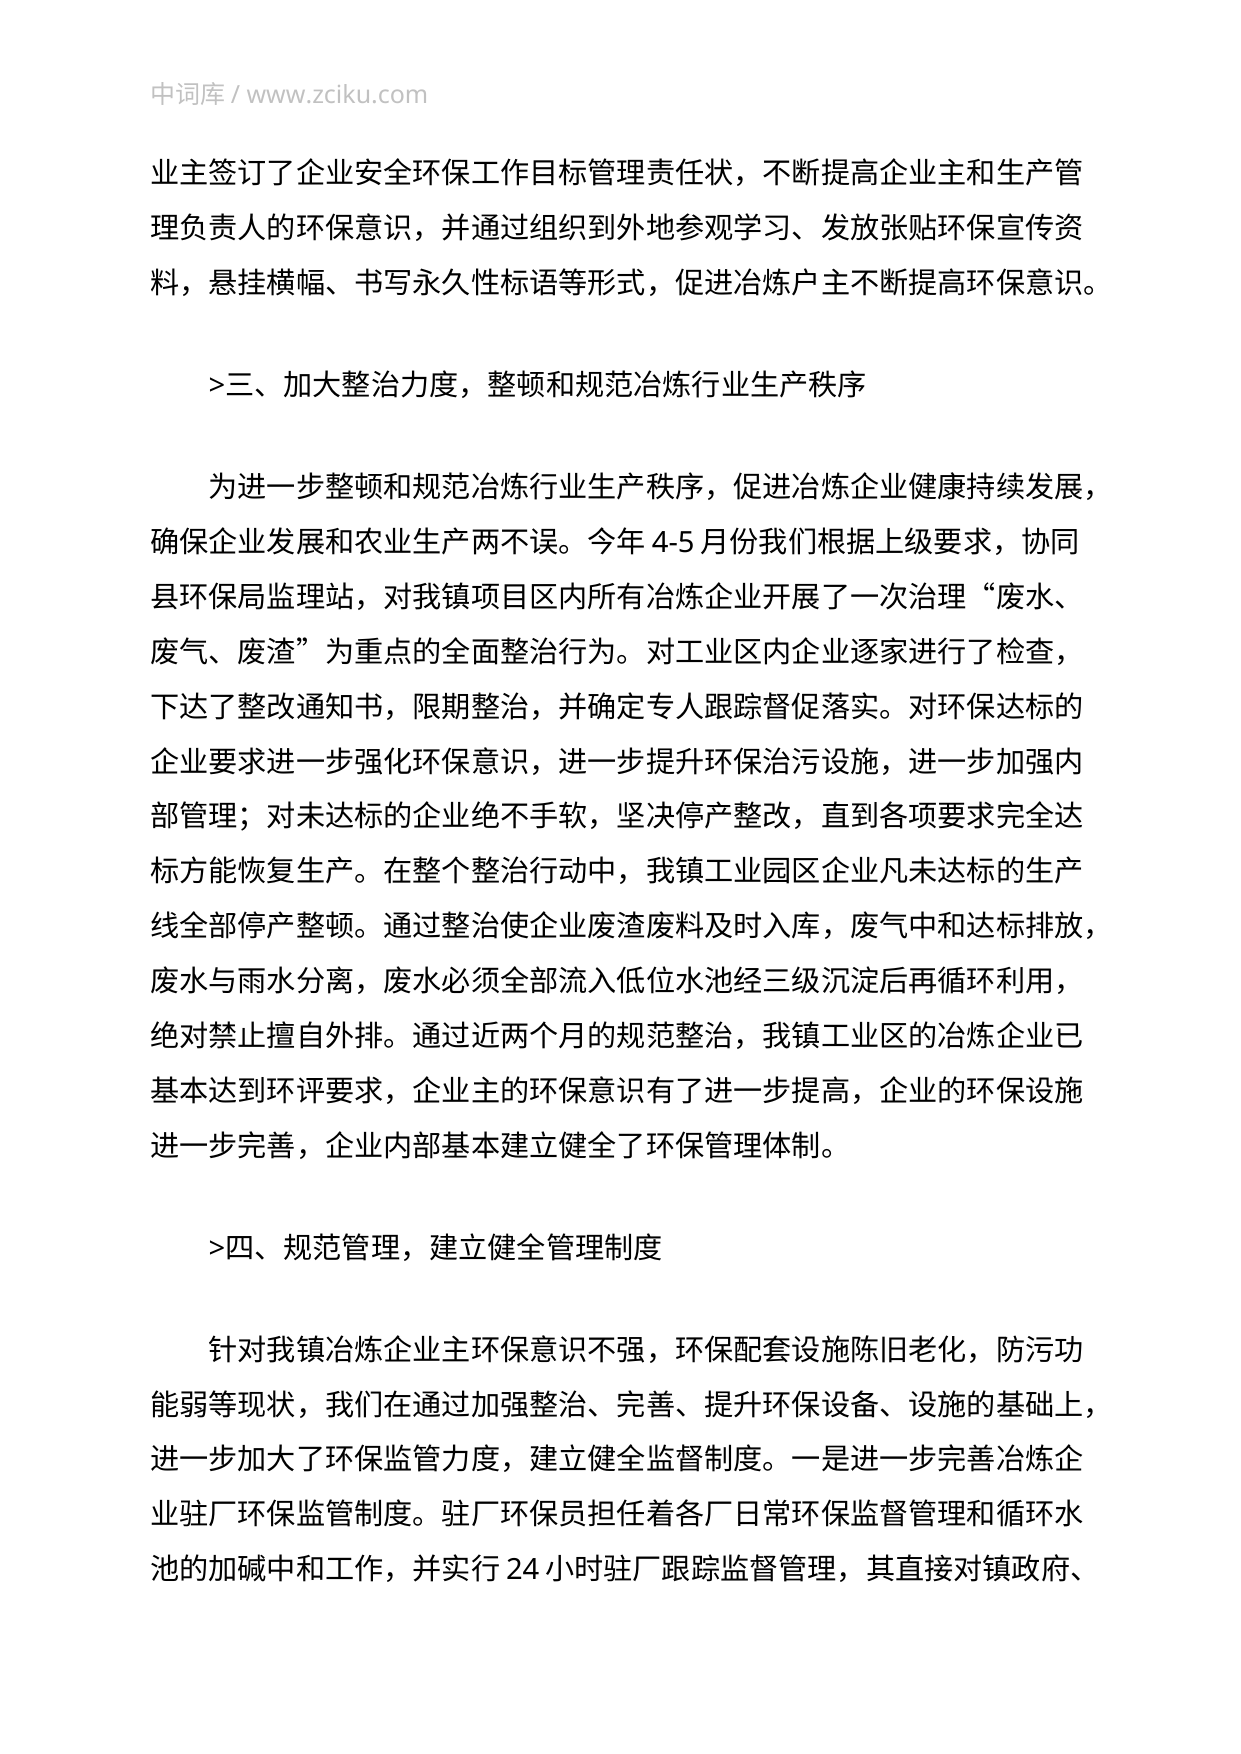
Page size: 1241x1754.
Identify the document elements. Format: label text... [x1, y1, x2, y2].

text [150, 150, 1090, 302]
text >三、加大整治力度，整顿和规范冶炼行业生产秩序 [150, 362, 1090, 404]
text 为进一步整顿和规范冶炼行业生产秩序，促进冶炼企业健康持续发展，确保企业发展和农业生产两不误。今年4-5月份我们根据上级要求，协同县环保局监理站，对我镇项目区内所有冶炼企业开展了一次治理“废水、废气、废渣”为重点的全面整治行为。对工业区内企业逐家进行了检查，下达了整改通知书，限期整治，并确定专人跟踪督促落实。对环保达标的企业要求进一步强化环保意识，进一步提升环保治污设施，进一步加强内部管理；对未达标的企业绝不手软，坚决停产整改，直到各项要求完全达标方能恢复生产。在整个整治行动中，我镇工业园区企业凡未达标的生产线全部停产整顿。通过整治使企业废渣废料及时入库，废气中和达标排放，废水与雨水分离，废水必须全部流入低位水池经三级沉淀后再循环利用，绝对禁止擅自外排。通过近两个月的规范整治，我镇工业区的冶炼企业已基本达到环评要求，企业主的环保意识有了进一步提高，企业的环保设施进一步完善，企业内部基本建立健全了环保管理体制。 [150, 463, 1090, 1165]
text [150, 1326, 1090, 1588]
text >四、规范管理，建立健全管理制度 [150, 1224, 1090, 1267]
